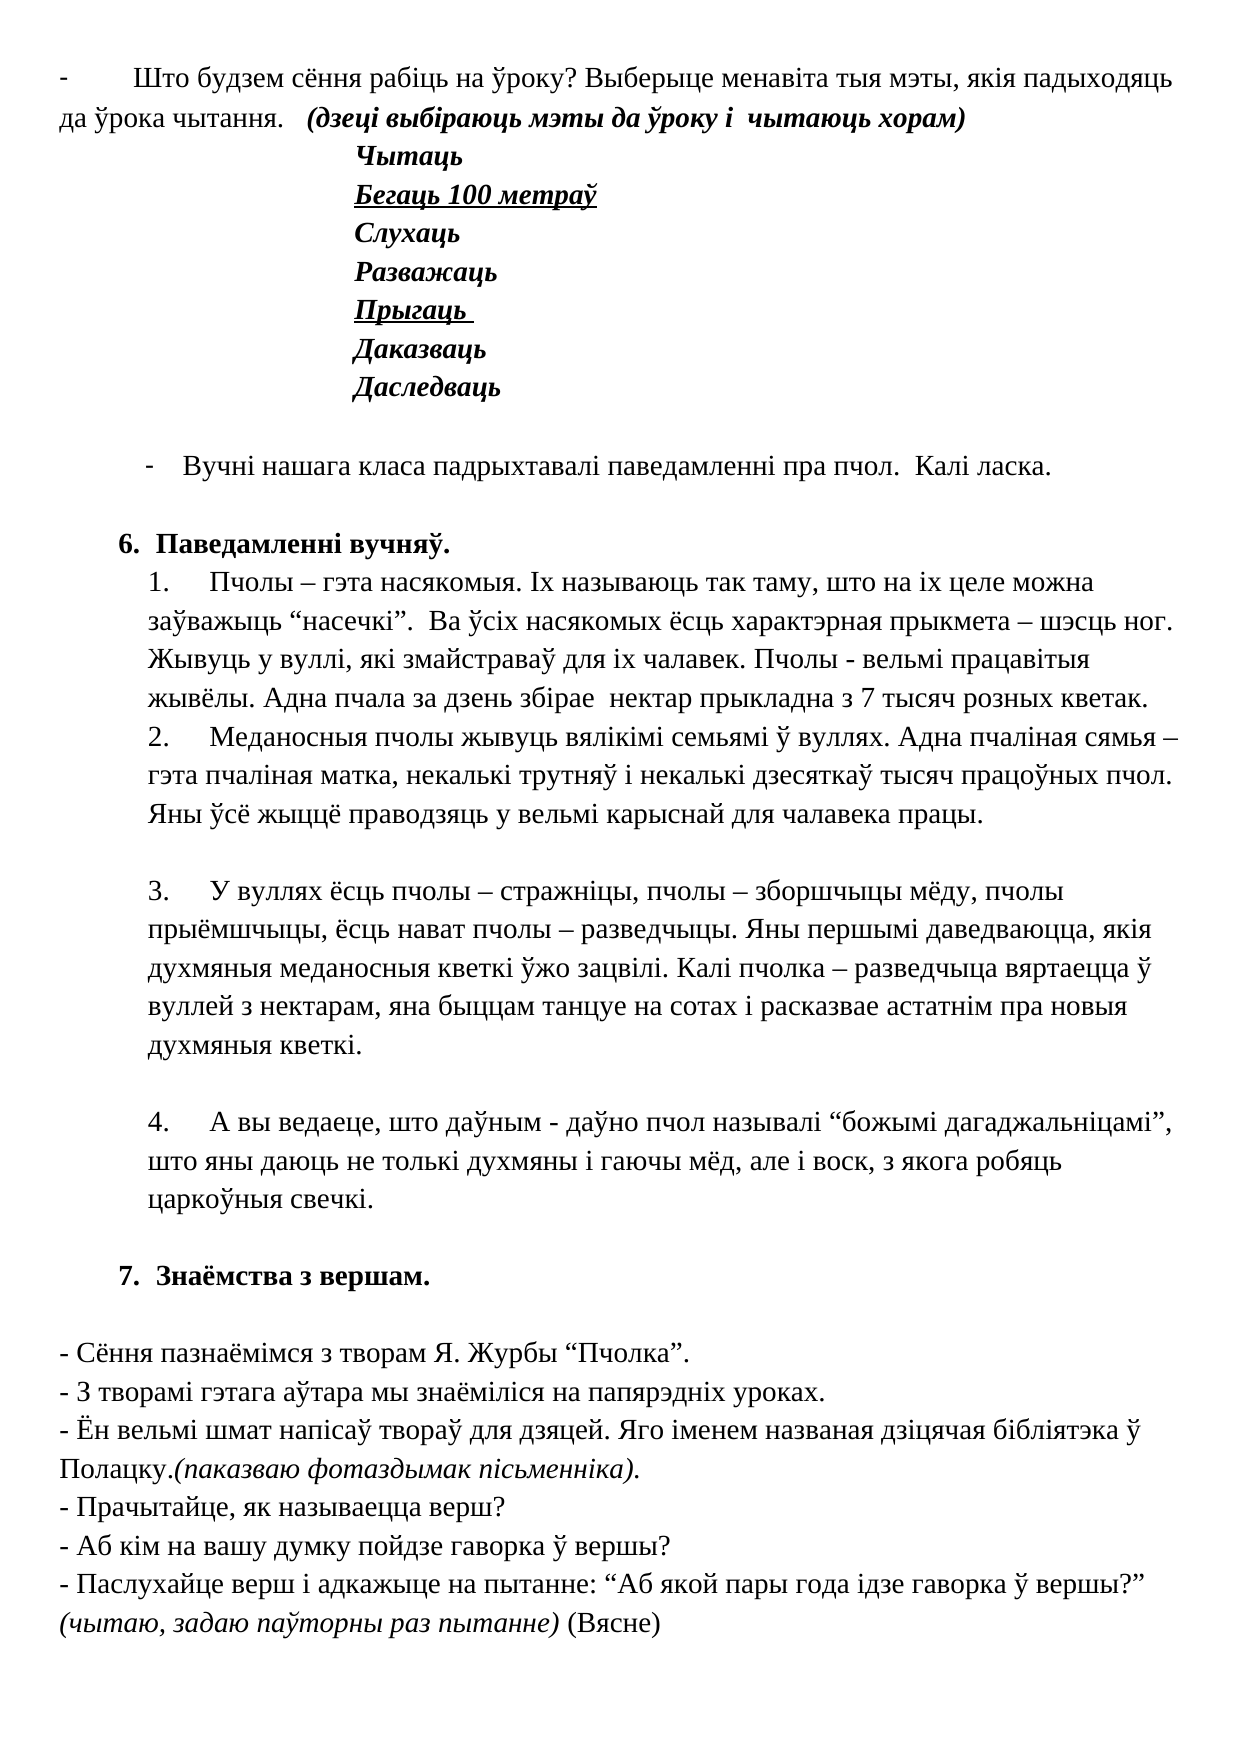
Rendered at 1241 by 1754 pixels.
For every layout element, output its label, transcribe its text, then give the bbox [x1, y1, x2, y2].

list Паведамленні вучняў. [118, 526, 1181, 559]
text Прыгаць [354, 292, 1181, 326]
text - З творамі гэтага аўтара мы знаёміліся на папярэдніх уроках. [59, 1374, 1181, 1407]
list У вуллях ёсць пчолы – стражніцы, пчолы – зборшчыцы мёду, пчолы прыёмшчыцы, ёсць нават пчолы – разведчыцы. Яны першымі даведваюцца, якія духмяныя меданосныя кветкі ўжо зацвілі. Калі пчолка – разведчыца вяртаецца ў вуллей з нектарам, яна быццам танцуе на сотах і расказвае астатнім пра новыя духмяныя кветкі. [148, 873, 1181, 1061]
text - Сёння пазнаёмімся з творам Я. Журбы “Пчолка”. [59, 1335, 1181, 1369]
list Вучні нашага класа падрыхтавалі паведамленні пра пчол. Калі ласка. [145, 447, 1181, 482]
list Што будзем сёння рабіць на ўроку? Выберыце менавіта тыя мэты, якія падыходяць да ўрока чытання. (дзеці выбіраюць мэты да ўроку і чытаюць хорам) [59, 59, 1181, 133]
text - Ён вельмі шмат напісаў твораў для дзяцей. Яго іменем названая дзіцячая бібліятэка ў Полацку.(паказваю фотаздымак пісьменніка). [59, 1412, 1181, 1484]
text Даследваць [354, 369, 1181, 403]
text - Прачытайце, як называецца верш? [59, 1489, 1181, 1523]
list А вы ведаеце, што даўным - даўно пчол называлі “божымі дагаджальніцамі”, што яны даюць не толькі духмяны і гаючы мёд, але і воск, з якога робяць царкоўныя свечкі. [148, 1104, 1181, 1215]
list Пчолы – гэта насякомыя. Іх называюць так таму, што на іх целе можна заўважыць “насечкі”. Ва ўсіх насякомых ёсць характэрная прыкмета – шэсць ног. Жывуць у вуллі, які змайстраваў для іх чалавек. Пчолы - вельмі працавітыя жывёлы. Адна пчала за дзень збірае нектар прыкладна з 7 тысяч розных кветак. [148, 564, 1181, 714]
text - Аб кім на вашу думку пойдзе гаворка ў вершы? [59, 1528, 1181, 1562]
text Чытаць [354, 138, 1181, 172]
text Бегаць 100 метраў [354, 177, 1181, 210]
text - Паслухайце верш і адкажыце на пытанне: “Аб якой пары года ідзе гаворка ў вершы?” (чытаю, задаю паўторны раз пытанне) (Вясне) [59, 1567, 1181, 1639]
list Меданосныя пчолы жывуць вялікімі семьямі ў вуллях. Адна пчаліная сямья – гэта пчаліная матка, некалькі трутняў і некалькі дзесяткаў тысяч працоўных пчол. Яны ўсё жыццё праводзяць у вельмі карыснай для чалавека працы. [148, 719, 1181, 829]
text Даказваць [354, 331, 1181, 364]
list Знаёмства з вершам. [118, 1258, 1181, 1292]
text Разважаць [354, 254, 1181, 287]
text Слухаць [354, 215, 1181, 249]
